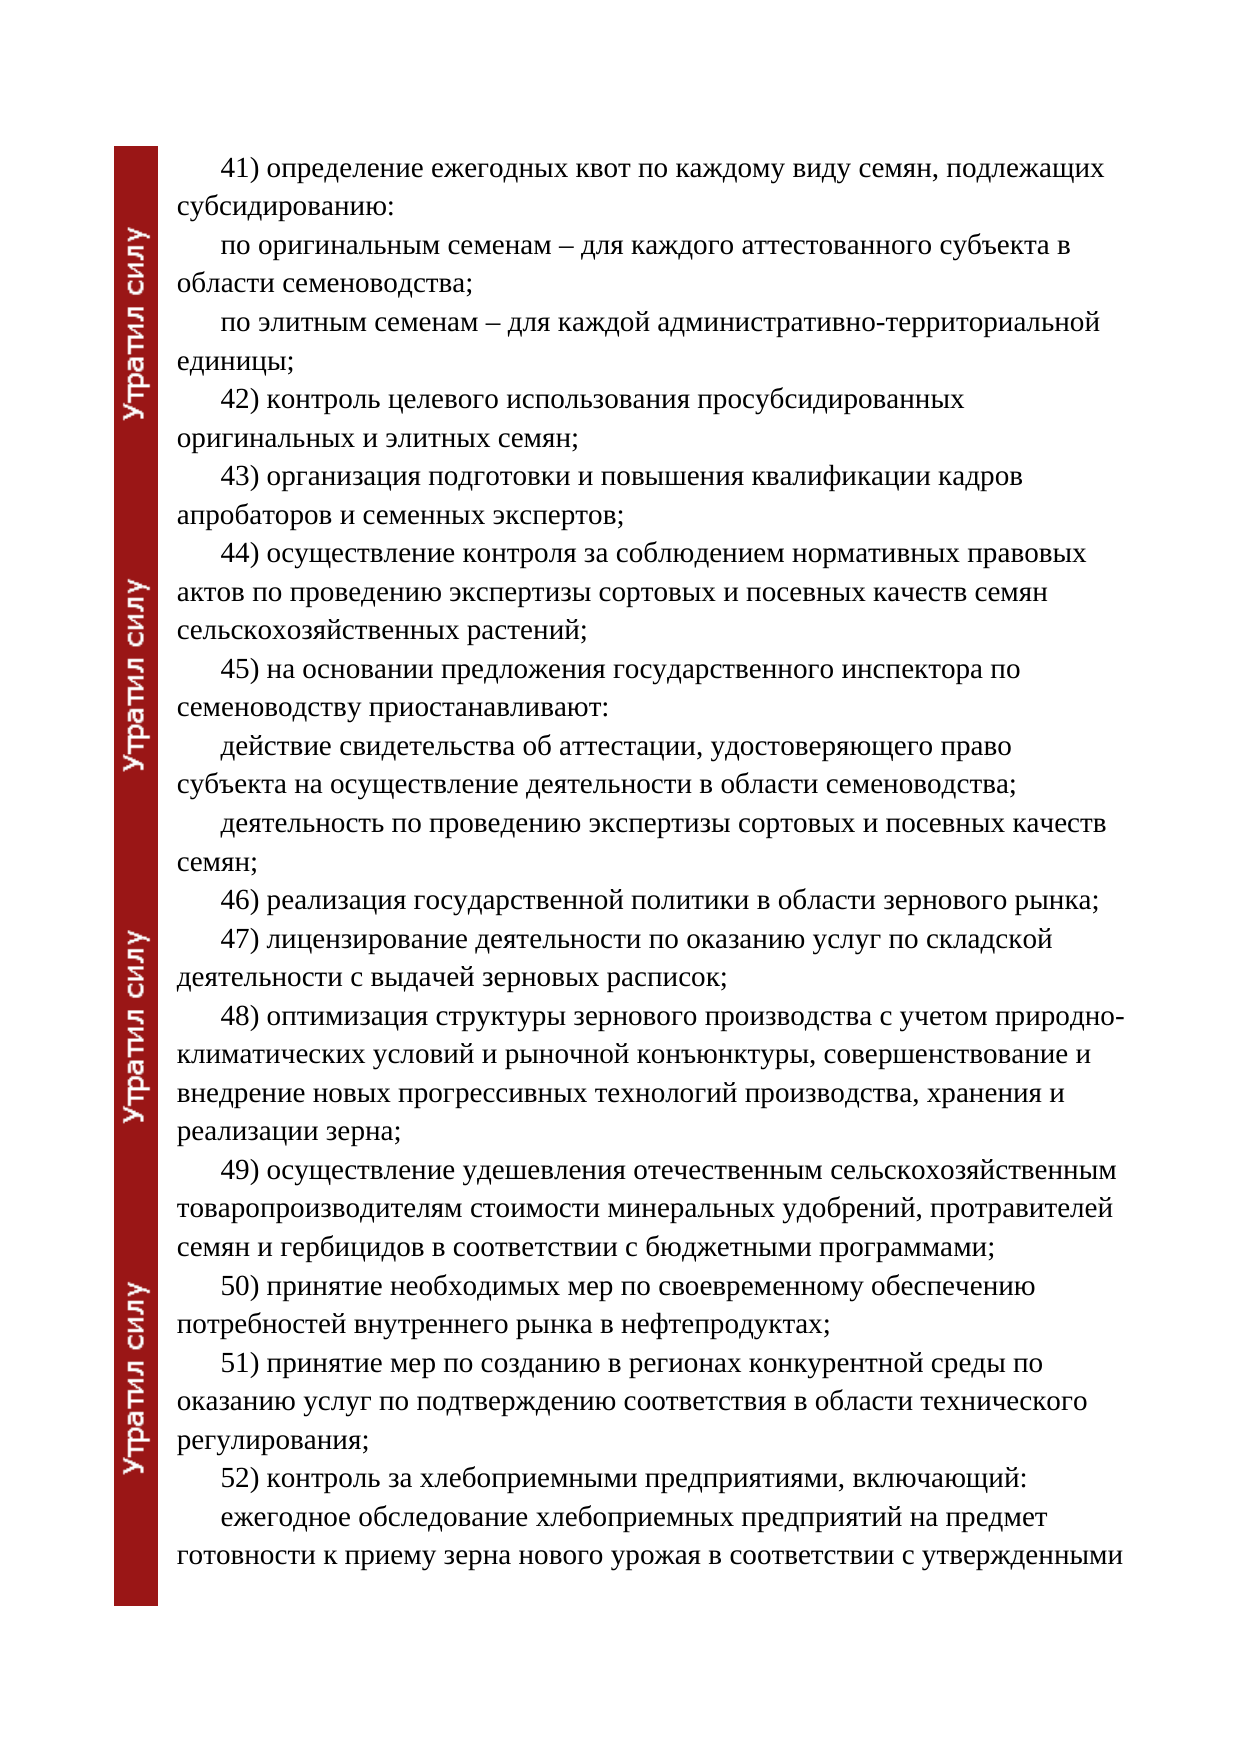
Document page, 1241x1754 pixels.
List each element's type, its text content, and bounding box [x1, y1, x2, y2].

picture [114, 1571, 158, 1606]
picture [114, 146, 158, 150]
